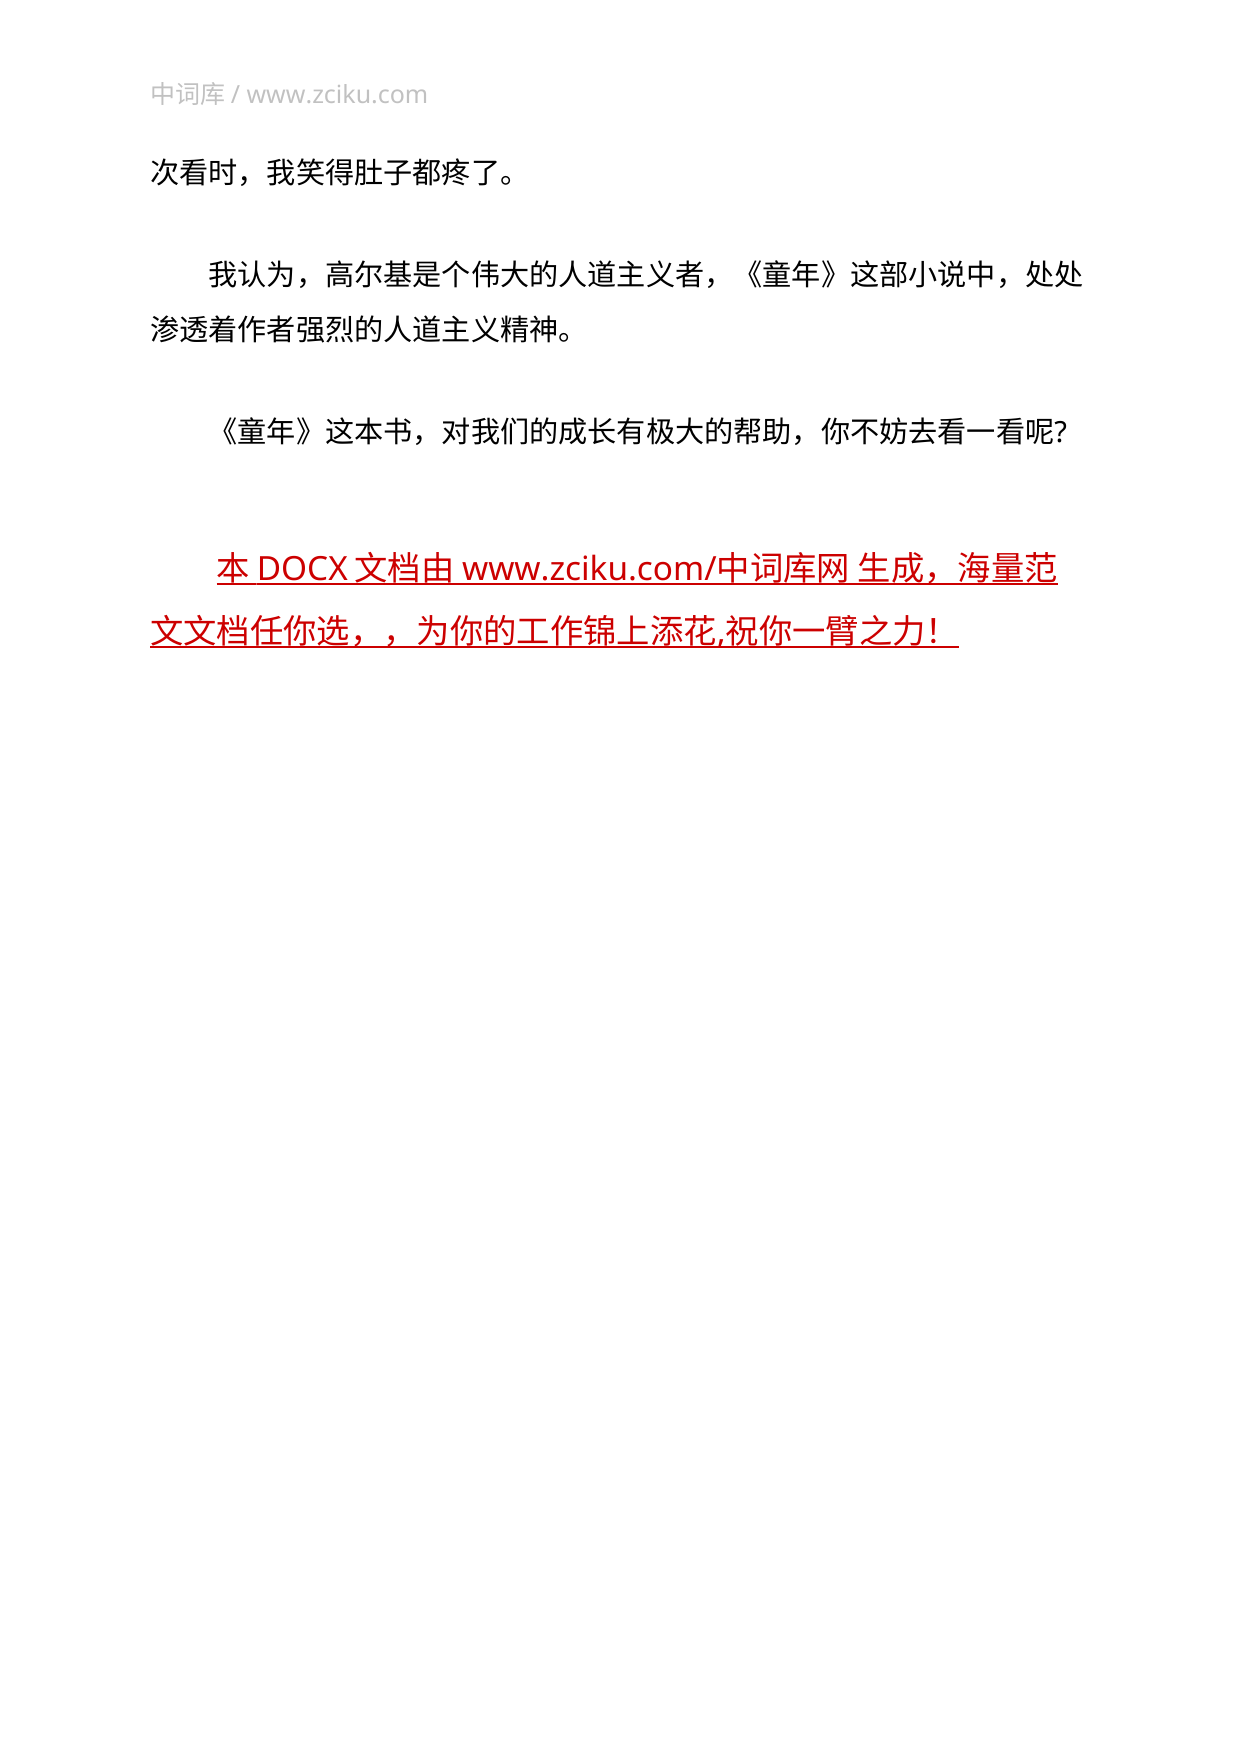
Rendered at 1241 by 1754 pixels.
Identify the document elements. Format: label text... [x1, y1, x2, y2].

text 我认为，高尔基是个伟大的人道主义者，《童年》这部小说中，处处渗透着作者强烈的人道主义精神。 [150, 252, 1090, 349]
text 《童年》这本书，对我们的成长有极大的帮助，你不妨去看一看呢? [150, 408, 1090, 451]
text 本DOCX文档由 www.zciku.com/中词库网 生成，海量范文文档任你选，，为你的工作锦上添花,祝你一臂之力！ [150, 542, 1090, 653]
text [150, 150, 1090, 192]
